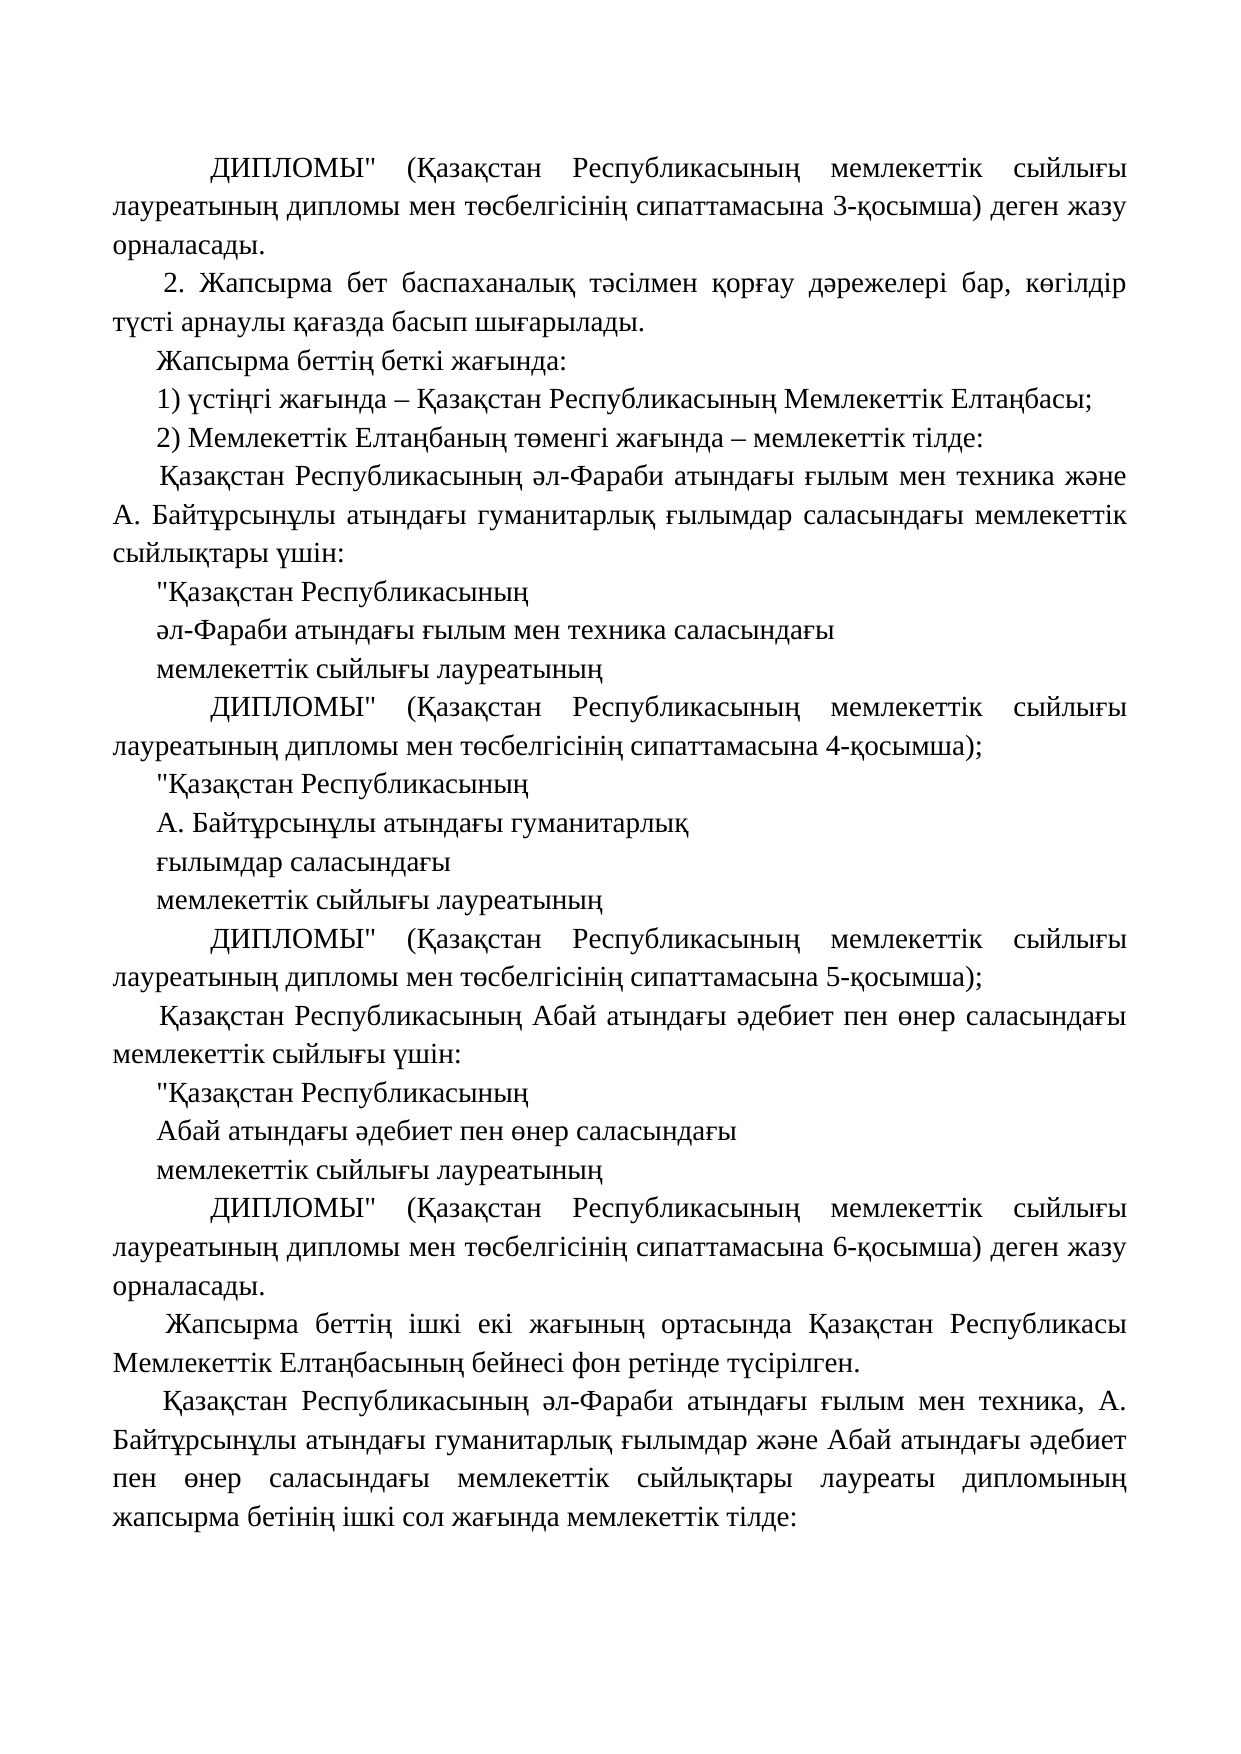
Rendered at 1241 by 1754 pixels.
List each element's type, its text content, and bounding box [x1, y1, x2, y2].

text Қазақстан Республикасының Абай атындағы әдебиет пен өнер саласындағы мемлекеттік сыйлығы үшін: [112, 998, 1128, 1070]
text ДИПЛОМЫ" (Қазақстан Республикасының мемлекеттік сыйлығы лауреатының дипломы мен төсбелгісінің сипаттамасына 4-қосымша); [112, 689, 1128, 762]
text мемлекеттік сыйлығы лауреатының [112, 1152, 1128, 1186]
text А. Байтұрсынұлы атындағы гуманитарлық [112, 805, 1128, 839]
text ДИПЛОМЫ" (Қазақстан Республикасының мемлекеттік сыйлығы лауреатының дипломы мен төсбелгісінің сипаттамасына 6-қосымша) деген жазу орналасады. [112, 1191, 1128, 1301]
text мемлекеттік сыйлығы лауреатының [112, 651, 1128, 684]
text ғылымдар саласындағы [112, 844, 1128, 877]
text Жапсырма беттің ішкі екі жағының ортасында Қазақстан Республикасы Мемлекеттік Елтаңбасының бейнесі фон ретінде түсірілген. [112, 1306, 1128, 1378]
text мемлекеттік сыйлығы лауреатының [112, 882, 1128, 916]
text 1) үстіңгі жағында – Қазақстан Республикасының Мемлекеттік Елтаңбасы; [112, 381, 1128, 415]
text ДИПЛОМЫ" (Қазақстан Республикасының мемлекеттік сыйлығы лауреатының дипломы мен төсбелгісінің сипаттамасына 5-қосымша); [112, 921, 1128, 993]
text ДИПЛОМЫ" (Қазақстан Республикасының мемлекеттік сыйлығы лауреатының дипломы мен төсбелгісінің сипаттамасына 3-қосымша) деген жазу орналасады. [112, 150, 1128, 261]
text 2. Жапсырма бет баспаханалық тәсілмен қорғау дәрежелері бар, көгілдір түсті арнаулы қағазда басып шығарылады. [112, 266, 1128, 338]
text Абай атындағы әдебиет пен өнер саласындағы [112, 1113, 1128, 1147]
text Қазақстан Республикасының әл-Фараби атындағы ғылым мен техника, А. Байтұрсынұлы атындағы гуманитарлық ғылымдар және Абай атындағы әдебиет пен өнер саласындағы мемлекеттік сыйлықтары лауреаты дипломының жапсырма бетінің ішкі сол жағында мемлекеттік тілде: [112, 1383, 1128, 1532]
text Жапсырма беттің беткі жағында: [112, 343, 1128, 376]
text "Қазақстан Республикасының [112, 767, 1128, 800]
text әл-Фараби атындағы ғылым мен техника саласындағы [112, 612, 1128, 646]
text "Қазақстан Республикасының [112, 574, 1128, 607]
text "Қазақстан Республикасының [112, 1075, 1128, 1108]
text 2) Мемлекеттік Елтаңбаның төменгі жағында – мемлекеттік тілде: [112, 420, 1128, 453]
text Қазақстан Республикасының әл-Фараби атындағы ғылым мен техника және А. Байтұрсынұлы атындағы гуманитарлық ғылымдар саласындағы мемлекеттік сыйлықтары үшін: [112, 458, 1128, 569]
